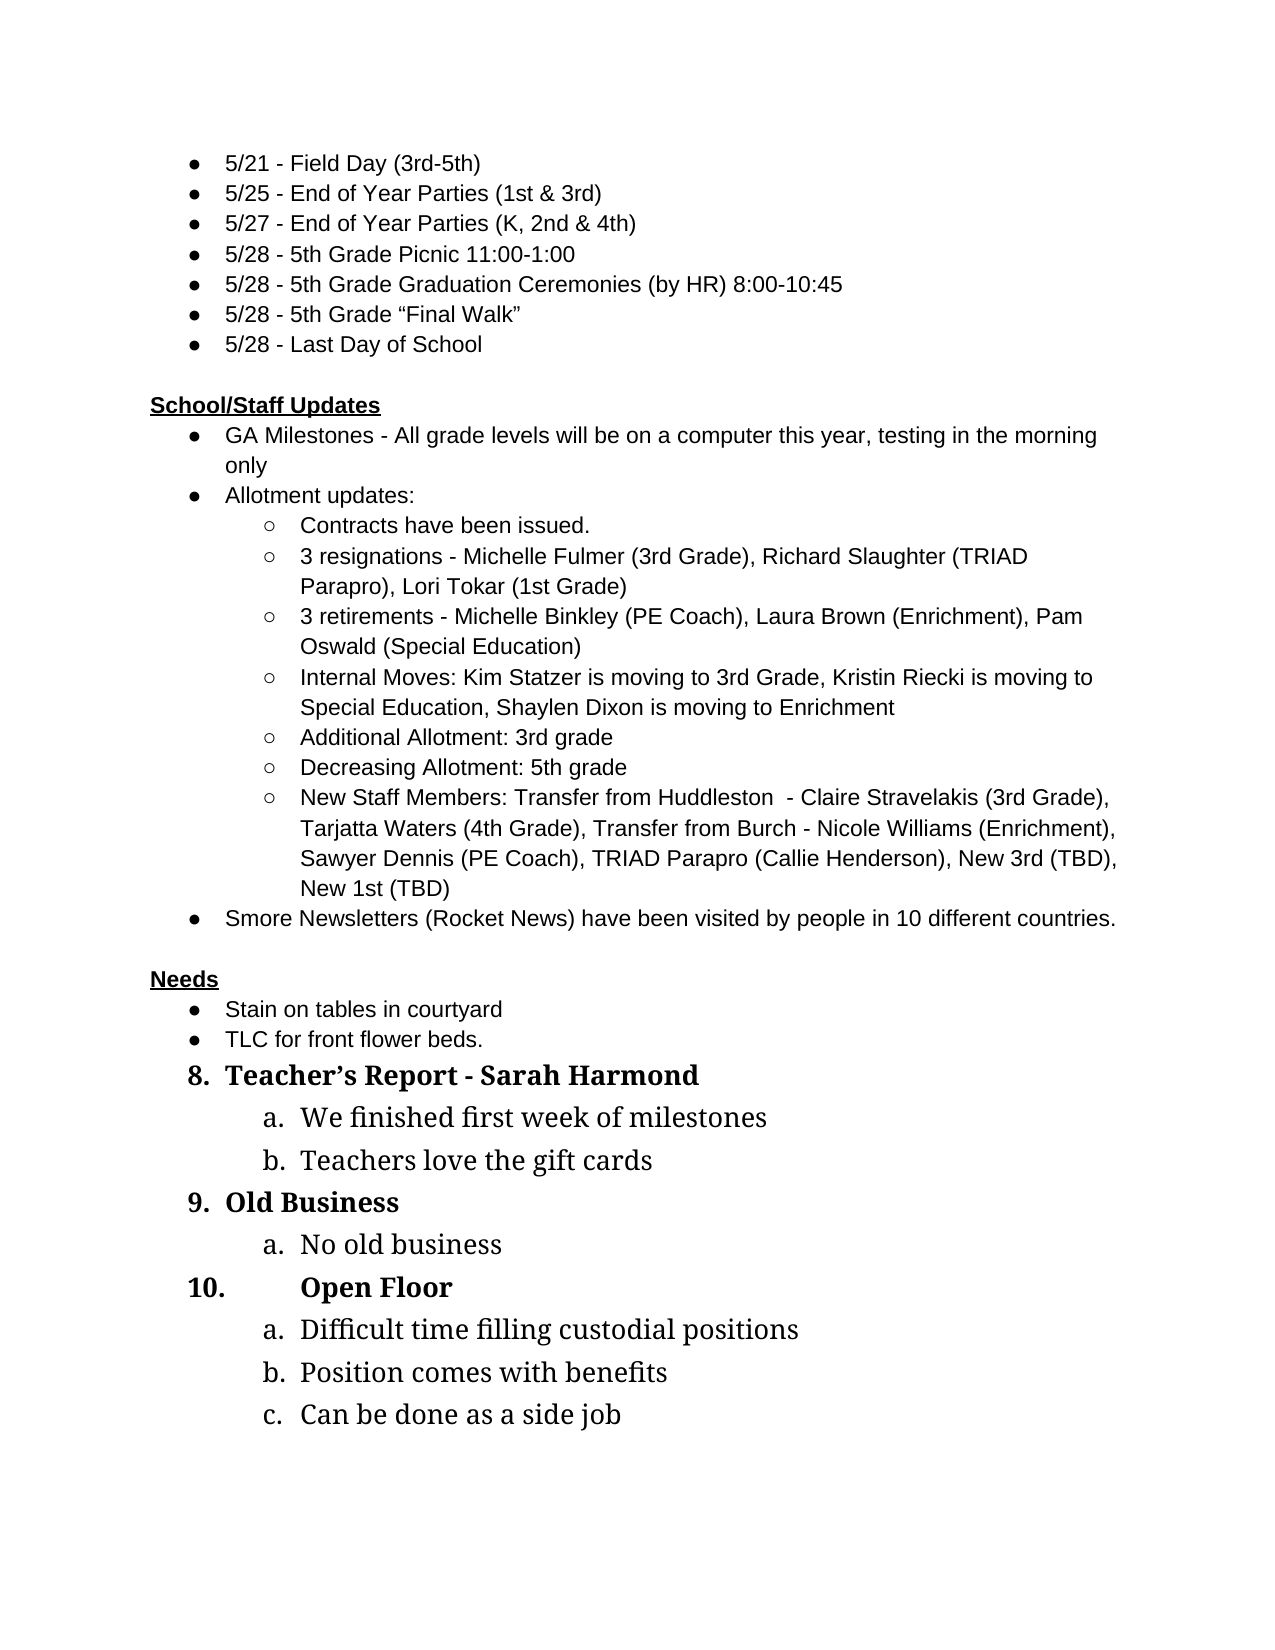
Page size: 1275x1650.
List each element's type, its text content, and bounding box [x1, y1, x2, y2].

list TLC for front flower beds. [187, 1026, 1125, 1052]
list Can be done as a side job [262, 1395, 1125, 1432]
list Contracts have been issued. [262, 512, 1125, 539]
list 5/28 - Last Day of School [187, 331, 1125, 358]
text School/Staff Updates [150, 392, 1125, 418]
list 5/21 - Field Day (3rd-5th) [187, 150, 1125, 176]
list Stain on tables in courtyard [187, 996, 1125, 1022]
list No old business [262, 1226, 1125, 1263]
list 5/28 - 5th Grade Graduation Ceremonies (by HR) 8:00-10:45 [187, 271, 1125, 297]
list 5/27 - End of Year Parties (K, 2nd & 4th) [187, 210, 1125, 237]
list 5/28 - 5th Grade Picnic 11:00-1:00 [187, 241, 1125, 267]
list 3 retirements - Michelle Binkley (PE Coach), Laura Brown (Enrichment), Pam Oswald (Special Education) [262, 603, 1125, 660]
list Teachers love the gift cards [262, 1141, 1125, 1178]
list Smore Newsletters (Rocket News) have been visited by people in 10 different countries. [187, 905, 1125, 932]
list Teacher’s Report - Sarah Harmond [187, 1056, 1125, 1093]
list GA Milestones - All grade levels will be on a computer this year, testing in the morning only [187, 422, 1125, 478]
list Additional Allotment: 3rd grade [262, 724, 1125, 750]
text Needs [150, 966, 1125, 992]
list Open Floor [187, 1268, 1125, 1305]
list Position comes with benefits [262, 1353, 1125, 1390]
list Internal Moves: Kim Statzer is moving to 3rd Grade, Kristin Riecki is moving to Special Education, Shaylen Dixon is moving to Enrichment [262, 663, 1125, 720]
list 3 resignations - Michelle Fulmer (3rd Grade), Richard Slaughter (TRIAD Parapro), Lori Tokar (1st Grade) [262, 543, 1125, 599]
list 5/25 - End of Year Parties (1st & 3rd) [187, 180, 1125, 207]
list Decreasing Allotment: 5th grade [262, 754, 1125, 781]
list Allotment updates: [187, 482, 1125, 509]
list 5/28 - 5th Grade “Final Walk” [187, 301, 1125, 327]
list We finished first week of milestones [262, 1099, 1125, 1136]
list Difficult time filling custodial positions [262, 1311, 1125, 1347]
list Old Business [187, 1183, 1125, 1220]
list New Staff Members: Transfer from Huddleston - Claire Stravelakis (3rd Grade), Tarjatta Waters (4th Grade), Transfer from Burch - Nicole Williams (Enrichment), Sawyer Dennis (PE Coach), TRIAD Parapro (Callie Henderson), New 3rd (TBD), New 1st (TBD) [262, 784, 1125, 901]
